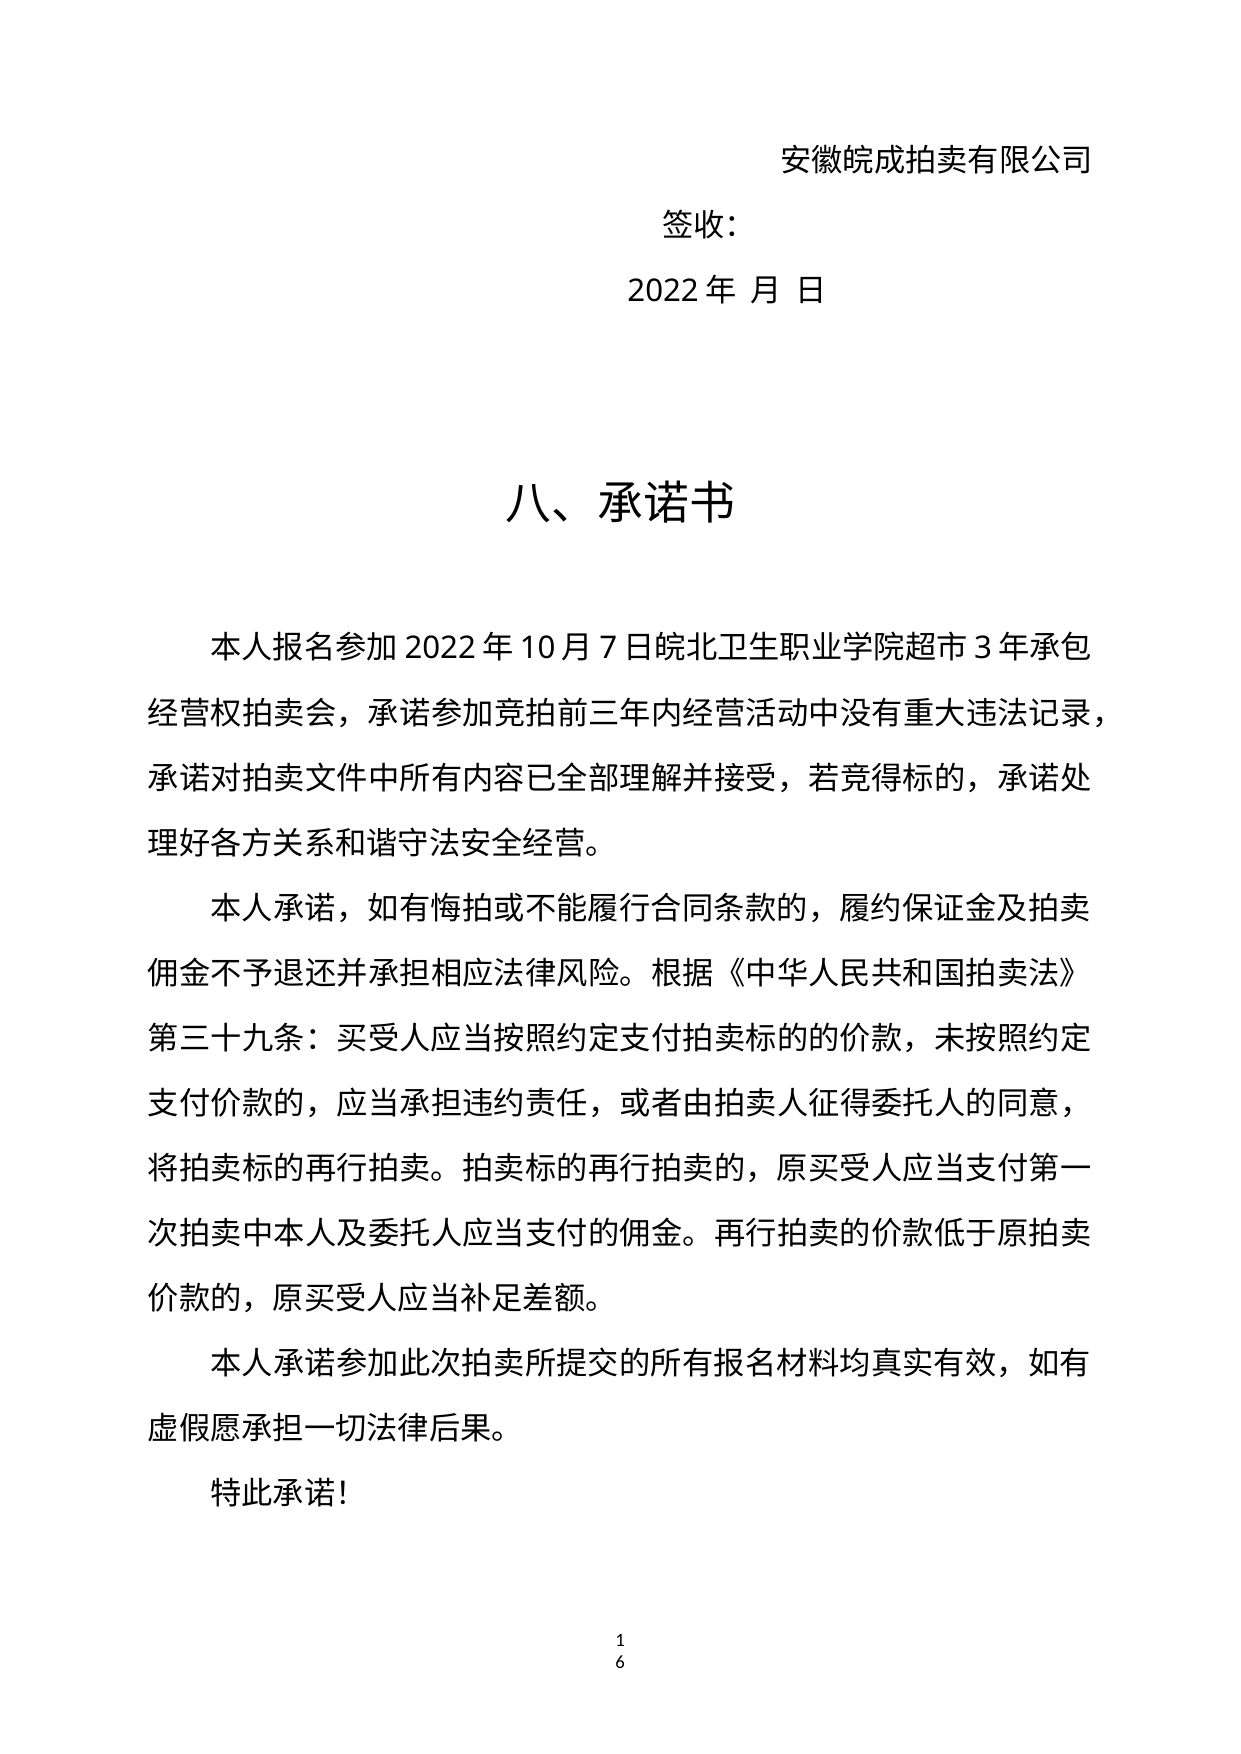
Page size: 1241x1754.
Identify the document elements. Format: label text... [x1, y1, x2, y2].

text 签收： [148, 190, 985, 255]
text 本人报名参加2022年10月7日皖北卫生职业学院超市3年承包经营权拍卖会，承诺参加竞拍前三年内经营活动中没有重大违法记录，承诺对拍卖文件中所有内容已全部理解并接受，若竞得标的，承诺处理好各方关系和谐守法安全经营。 [148, 613, 1093, 873]
text 本人承诺，如有悔拍或不能履行合同条款的，履约保证金及拍卖佣金不予退还并承担相应法律风险。根据《中华人民共和国拍卖法》第三十九条：买受人应当按照约定支付拍卖标的的价款，未按照约定支付价款的，应当承担违约责任，或者由拍卖人征得委托人的同意，将拍卖标的再行拍卖。拍卖标的再行拍卖的，原买受人应当支付第一次拍卖中本人及委托人应当支付的佣金。再行拍卖的价款低于原拍卖价款的，原买受人应当补足差额。 [148, 873, 1093, 1328]
text 本人承诺参加此次拍卖所提交的所有报名材料均真实有效，如有虚假愿承担一切法律后果。 [148, 1328, 1093, 1458]
text 2022年 月 日 [148, 255, 1030, 320]
text 安徽皖成拍卖有限公司 [148, 125, 1093, 190]
text 八、承诺书 [148, 450, 1093, 548]
text 特此承诺！ [148, 1458, 1093, 1523]
